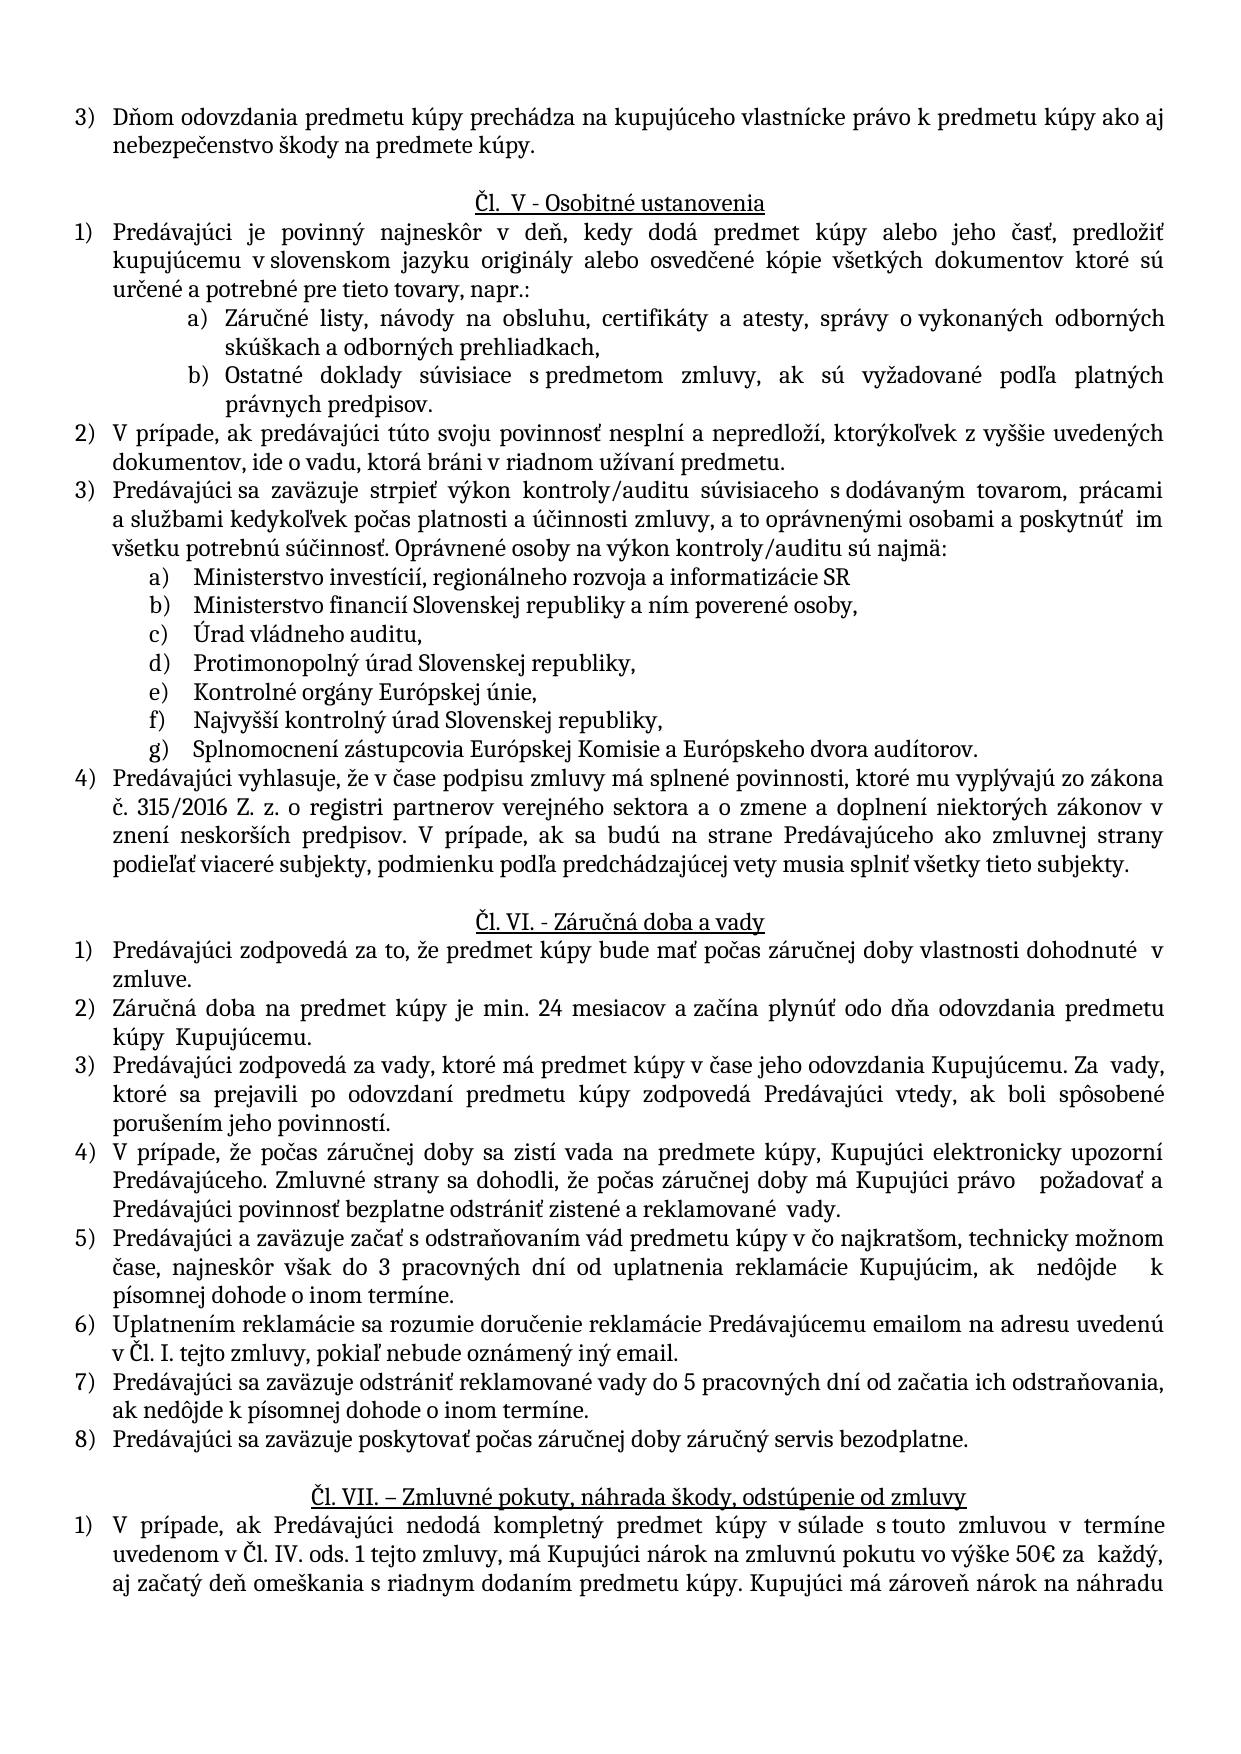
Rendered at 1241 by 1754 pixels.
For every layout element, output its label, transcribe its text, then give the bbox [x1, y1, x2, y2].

list Predávajúci sa zaväzuje odstrániť reklamované vady do 5 pracovných dní od začatia ich odstraňovania, ak nedôjde k písomnej dohode o inom termíne. [75, 1368, 1165, 1425]
list V prípade, ak predávajúci túto svoju povinnosť nesplní a nepredloží, ktorýkoľvek z vyššie uvedených dokumentov, ide o vadu, ktorá bráni v riadnom užívaní predmetu. [75, 419, 1165, 476]
list V prípade, že počas záručnej doby sa zistí vada na predmete kúpy, Kupujúci elektronicky upozorní Predávajúceho. Zmluvné strany sa dohodli, že počas záručnej doby má Kupujúci právo požadovať a Predávajúci povinnosť bezplatne odstrániť zistené a reklamované vady. [75, 1138, 1165, 1224]
list Ministerstvo financií Slovenskej republiky a ním poverené osoby, [149, 591, 1165, 620]
list Predávajúci zodpovedá za vady, ktoré má predmet kúpy v čase jeho odovzdania Kupujúcemu. Za vady, ktoré sa prejavili po odovzdaní predmetu kúpy zodpovedá Predávajúci vtedy, ak boli spôsobené porušením jeho povinností. [75, 1051, 1165, 1138]
list Dňom odovzdania predmetu kúpy prechádza na kupujúceho vlastnícke právo k predmetu kúpy ako aj nebezpečenstvo škody na predmete kúpy. [75, 103, 1165, 160]
list Protimonopolný úrad Slovenskej republiky, [149, 649, 1165, 678]
list Predávajúci a zaväzuje začať s odstraňovaním vád predmetu kúpy v čo najkratšom, technicky možnom čase, najneskôr však do 3 pracovných dní od uplatnenia reklamácie Kupujúcim, ak nedôjde k písomnej dohode o inom termíne. [75, 1224, 1165, 1310]
list Ministerstvo investícií, regionálneho rozvoja a informatizácie SR [149, 563, 1165, 591]
list Najvyšší kontrolný úrad Slovenskej republiky, [149, 706, 1165, 735]
text Čl. VI. - Záručná doba a vady [75, 908, 1165, 936]
list Záručná doba na predmet kúpy je min. 24 mesiacov a začína plynúť odo dňa odovzdania predmetu kúpy Kupujúcemu. [75, 994, 1165, 1051]
list Predávajúci vyhlasuje, že v čase podpisu zmluvy má splnené povinnosti, ktoré mu vyplývajú zo zákona č. 315/2016 Z. z. o registri partnerov verejného sektora a o zmene a doplnení niektorých zákonov v znení neskorších predpisov. V prípade, ak sa budú na strane Predávajúceho ako zmluvnej strany podieľať viaceré subjekty, podmienku podľa predchádzajúcej vety musia splniť všetky tieto subjekty. [75, 764, 1165, 879]
list Kontrolné orgány Európskej únie, [149, 678, 1165, 706]
list Predávajúci zodpovedá za to, že predmet kúpy bude mať počas záručnej doby vlastnosti dohodnuté v zmluve. [75, 936, 1165, 994]
list Predávajúci je povinný najneskôr v deň, kedy dodá predmet kúpy alebo jeho časť, predložiť kupujúcemu v slovenskom jazyku originály alebo osvedčené kópie všetkých dokumentov ktoré sú určené a potrebné pre tieto tovary, napr.: [75, 218, 1165, 304]
list Uplatnením reklamácie sa rozumie doručenie reklamácie Predávajúcemu emailom na adresu uvedenú v Čl. I. tejto zmluvy, pokiaľ nebude oznámený iný email. [75, 1310, 1165, 1368]
list Čl. VII. – Zmluvné pokuty, náhrada škody, odstúpenie od zmluvy [112, 1483, 1165, 1511]
list Úrad vládneho auditu, [149, 620, 1165, 649]
list Záručné listy, návody na obsluhu, certifikáty a atesty, správy o vykonaných odborných skúškach a odborných prehliadkach, [187, 304, 1165, 361]
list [75, 1511, 1165, 1598]
list Ostatné doklady súvisiace s predmetom zmluvy, ak sú vyžadované podľa platných právnych predpisov. [187, 361, 1165, 419]
list Predávajúci sa zaväzuje strpieť výkon kontroly/auditu súvisiaceho s dodávaným tovarom, prácami a službami kedykoľvek počas platnosti a účinnosti zmluvy, a to oprávnenými osobami a poskytnúť im všetku potrebnú súčinnosť. Oprávnené osoby na výkon kontroly/auditu sú najmä: [75, 476, 1165, 563]
text Čl. V - Osobitné ustanovenia [75, 189, 1165, 218]
list Splnomocnení zástupcovia Európskej Komisie a Európskeho dvora audítorov. [149, 735, 1165, 764]
list Predávajúci sa zaväzuje poskytovať počas záručnej doby záručný servis bezodplatne. [75, 1425, 1165, 1454]
